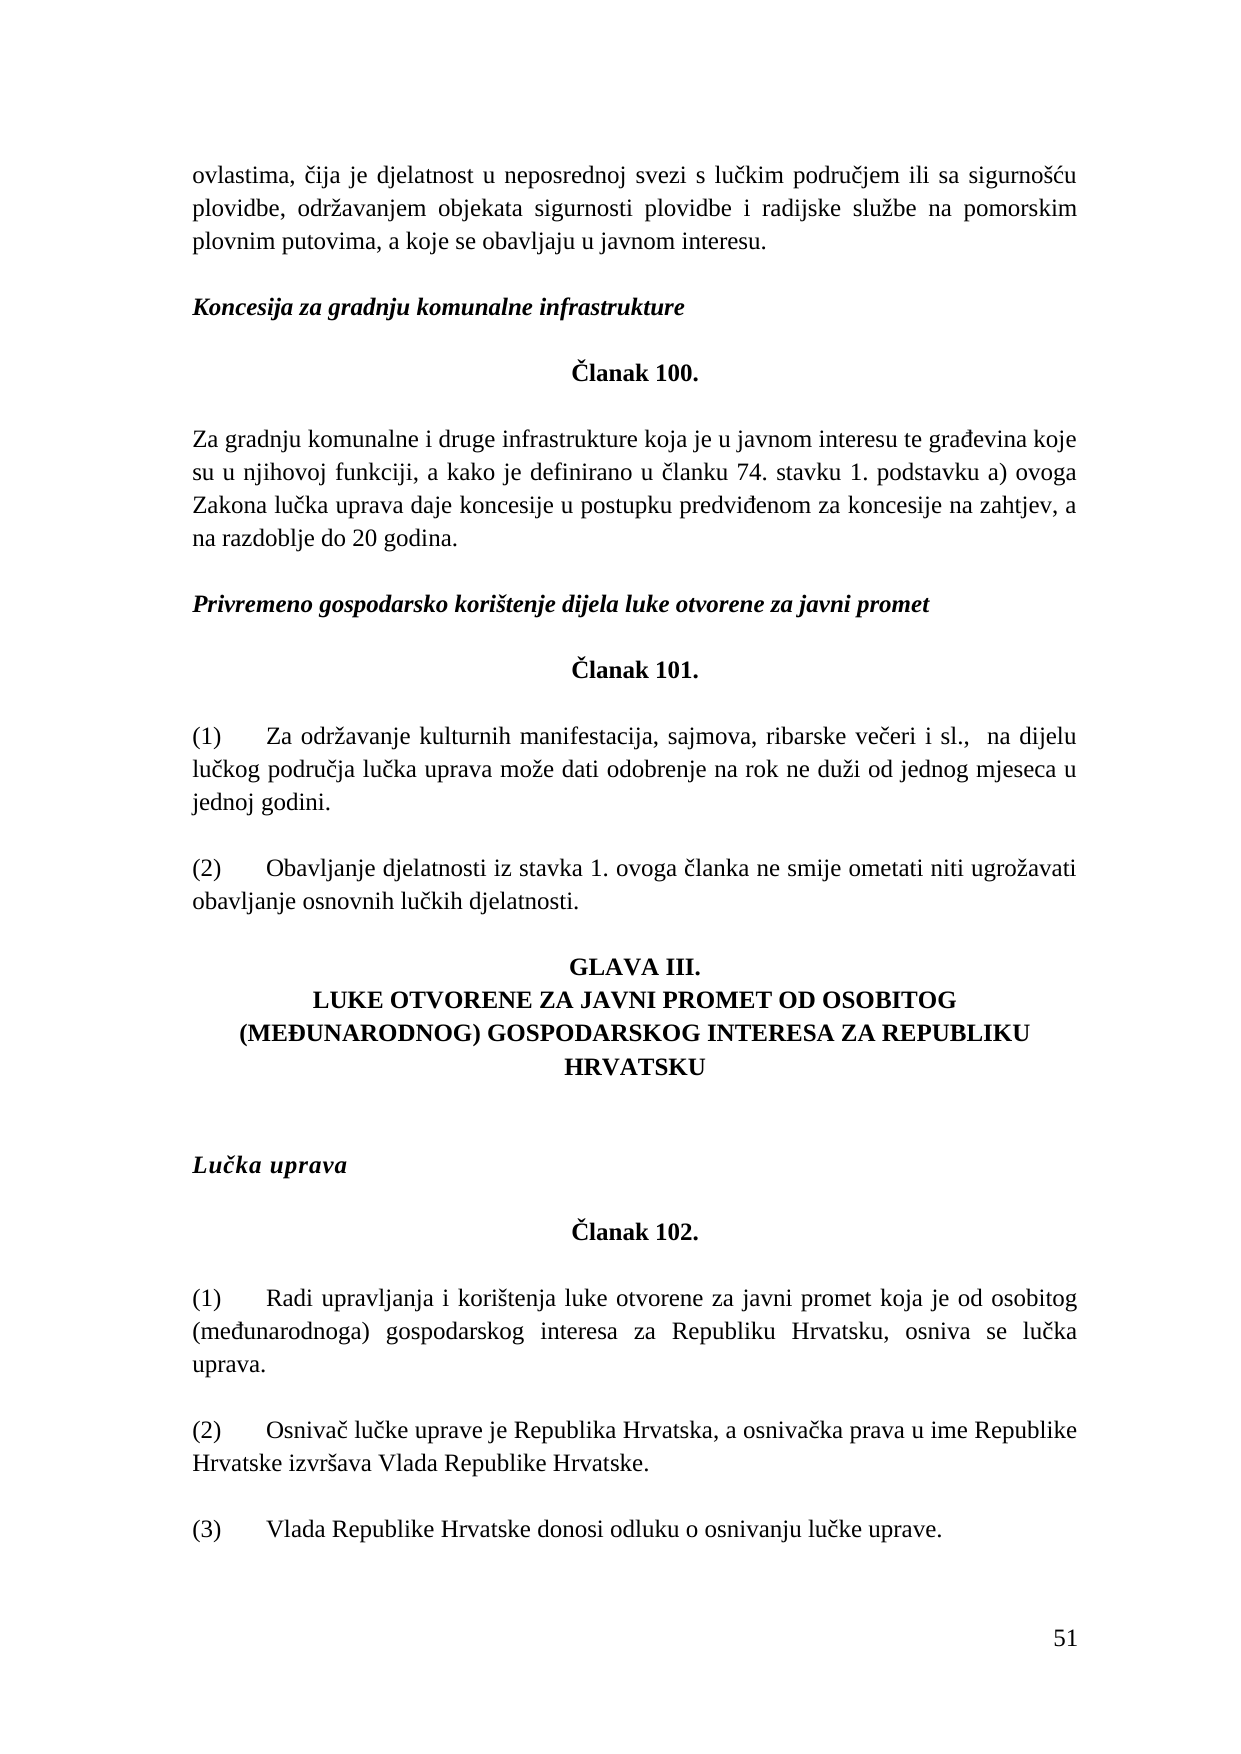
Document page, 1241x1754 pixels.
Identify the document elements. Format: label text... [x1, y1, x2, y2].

text Za gradnju komunalne i druge infrastrukture koja je u javnom interesu te građevina koje su u njihovoj funkciji, a kako je definirano u članku 74. stavku 1. podstavku a) ovoga Zakona lučka uprava daje koncesije u postupku predviđenom za koncesije na zahtjev, a na razdoblje do 20 godina. [192, 424, 1078, 552]
text Privremeno gospodarsko korištenje dijela luke otvorene za javni promet [192, 589, 1078, 618]
text Članak 100. [192, 358, 1078, 387]
list Obavljanje djelatnosti iz stavka 1. ovoga članka ne smije ometati niti ugrožavati obavljanje osnovnih lučkih djelatnosti. [192, 853, 1078, 915]
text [192, 160, 1078, 255]
text LUKE OTVORENE ZA JAVNI PROMET OD OSOBITOG (MEĐUNARODNOG) GOSPODARSKOG INTERESA ZA REPUBLIKU HRVATSKU [192, 986, 1078, 1080]
text Članak 101. [192, 655, 1078, 684]
text GLAVA III. [192, 952, 1078, 981]
text Lučka uprava [192, 1151, 1078, 1179]
text Članak 102. [192, 1217, 1078, 1245]
text Koncesija za gradnju komunalne infrastrukture [192, 292, 1078, 321]
list Vlada Republike Hrvatske donosi odluku o osnivanju lučke uprave. [192, 1514, 1078, 1543]
list Osnivač lučke uprave je Republika Hrvatska, a osnivačka prava u ime Republike Hrvatske izvršava Vlada Republike Hrvatske. [192, 1415, 1078, 1477]
list Radi upravljanja i korištenja luke otvorene za javni promet koja je od osobitog (međunarodnoga) gospodarskog interesa za Republiku Hrvatsku, osniva se lučka uprava. [192, 1283, 1078, 1377]
list Za održavanje kulturnih manifestacija, sajmova, ribarske večeri i sl., na dijelu lučkog područja lučka uprava može dati odobrenje na rok ne duži od jednog mjeseca u jednoj godini. [192, 721, 1078, 816]
